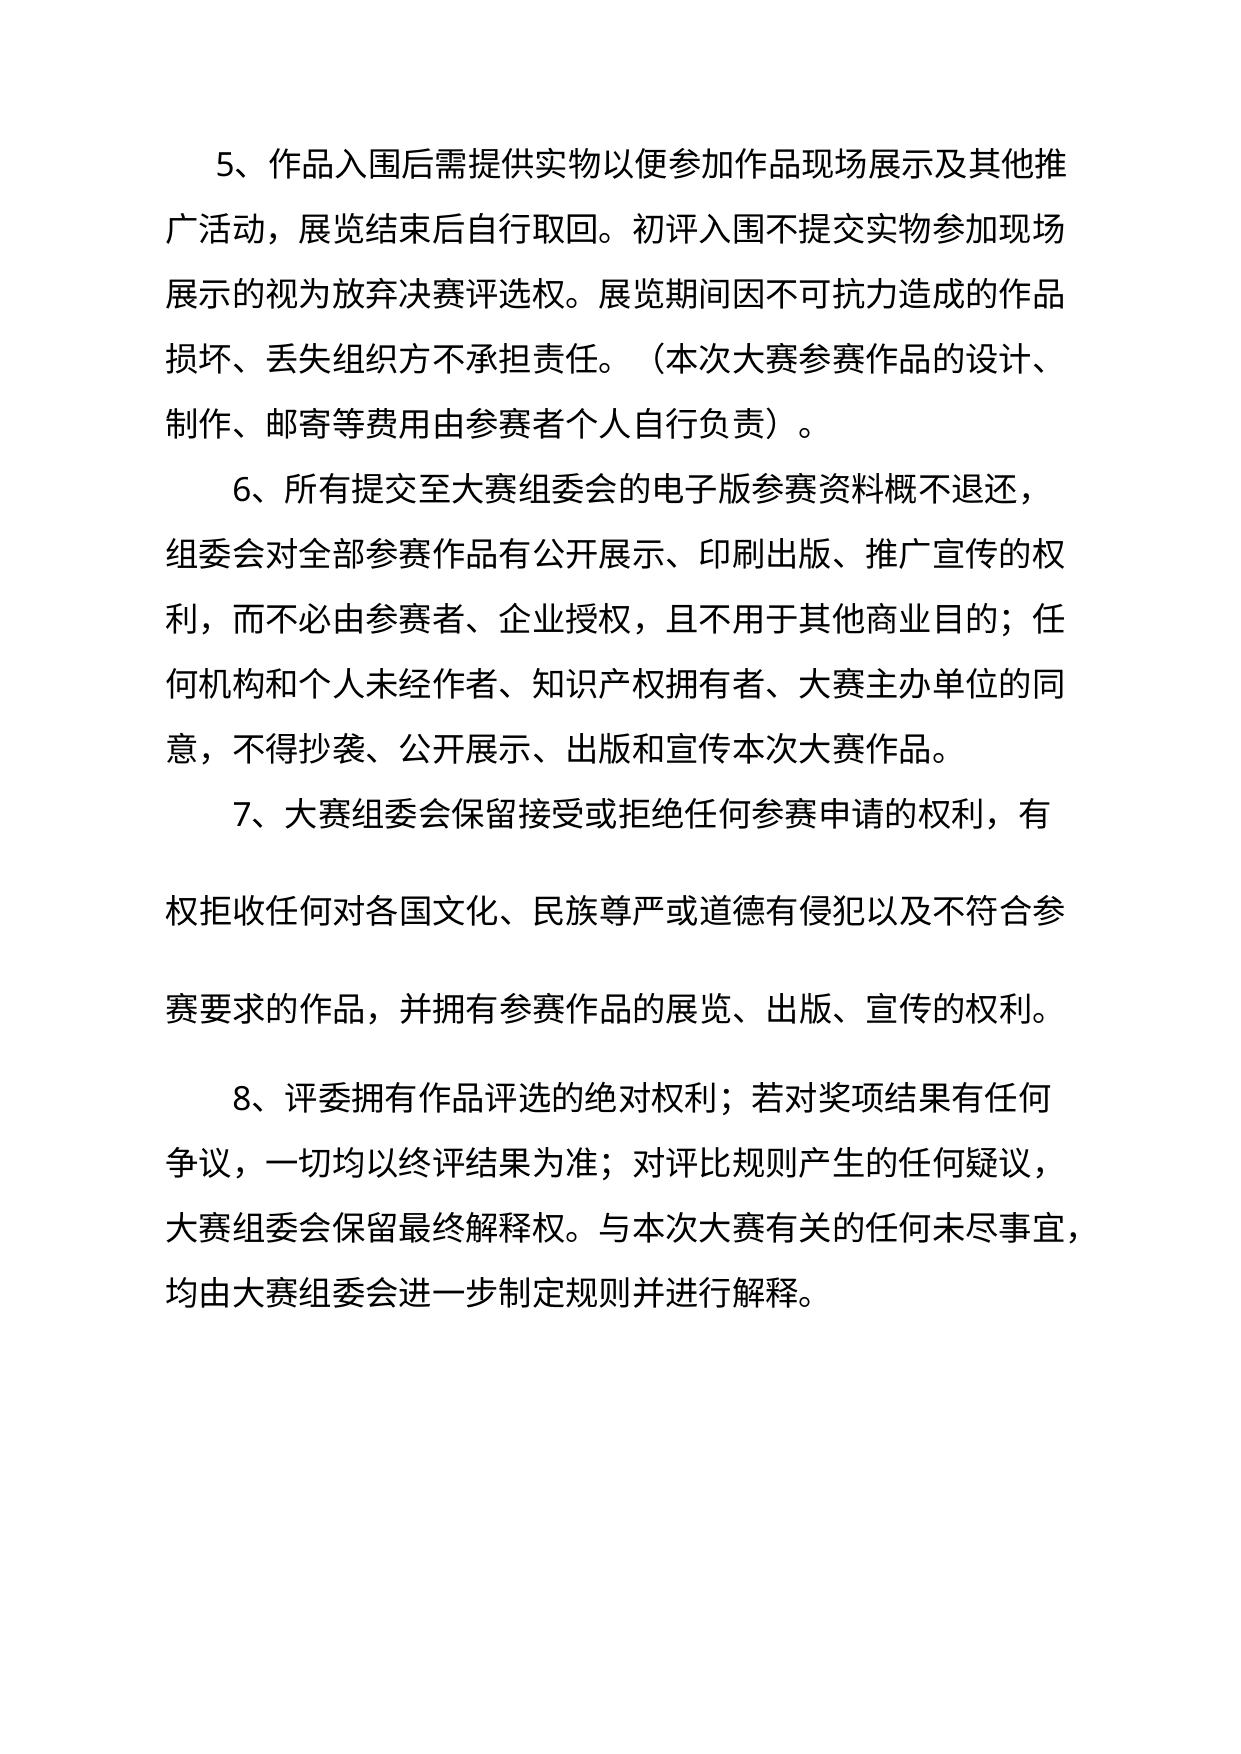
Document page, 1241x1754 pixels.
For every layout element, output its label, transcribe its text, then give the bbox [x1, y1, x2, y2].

text 7、大赛组委会保留接受或拒绝任何参赛申请的权利，有权拒收任何对各国文化、民族尊严或道德有侵犯以及不符合参赛要求的作品，并拥有参赛作品的展览、出版、宣传的权利。 [166, 779, 1075, 1039]
text 8、评委拥有作品评选的绝对权利；若对奖项结果有任何争议，一切均以终评结果为准；对评比规则产生的任何疑议，大赛组委会保留最终解释权。与本次大赛有关的任何未尽事宜，均由大赛组委会进一步制定规则并进行解释。 [165, 1063, 1075, 1323]
text 5、作品入围后需提供实物以便参加作品现场展示及其他推广活动，展览结束后自行取回。初评入围不提交实物参加现场展示的视为放弃决赛评选权。展览期间因不可抗力造成的作品损坏、丢失组织方不承担责任。（本次大赛参赛作品的设计、制作、邮寄等费用由参赛者个人自行负责）。 [165, 129, 1075, 454]
text 6、所有提交至大赛组委会的电子版参赛资料概不退还，组委会对全部参赛作品有公开展示、印刷出版、推广宣传的权利，而不必由参赛者、企业授权，且不用于其他商业目的；任何机构和个人未经作者、知识产权拥有者、大赛主办单位的同意，不得抄袭、公开展示、出版和宣传本次大赛作品。 [165, 454, 1075, 779]
